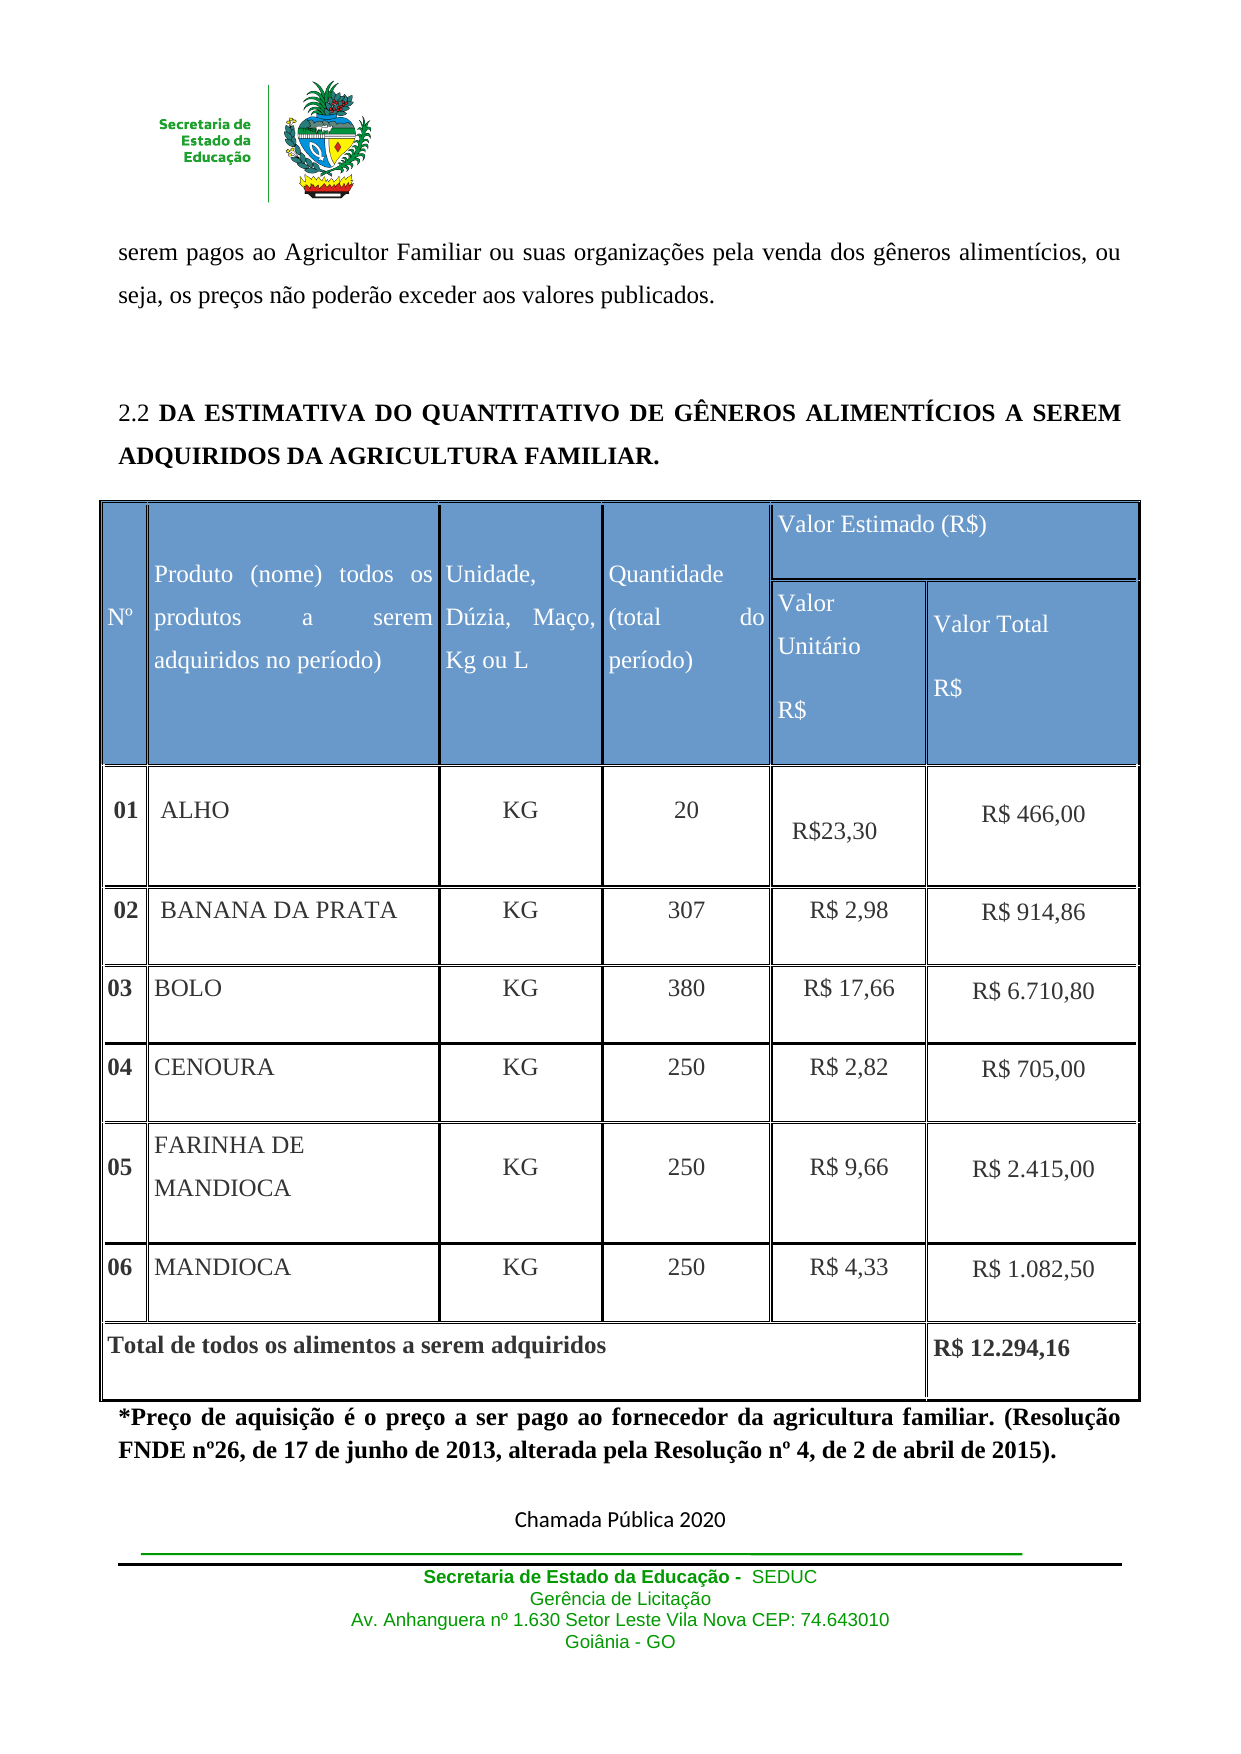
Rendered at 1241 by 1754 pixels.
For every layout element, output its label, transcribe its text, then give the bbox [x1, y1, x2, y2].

table_cell KG [441, 1245, 601, 1321]
table_cell MANDIOCA [149, 1245, 438, 1321]
table_cell 01 [101, 764, 148, 885]
table_cell 250 [604, 1124, 769, 1242]
table_cell KG [441, 767, 601, 885]
table_cell R$ 2.415,00 [927, 1121, 1139, 1242]
table_header Valor Estimado (R$) [771, 503, 1138, 578]
table_cell KG [441, 1045, 601, 1121]
table_cell R$ 466,00 [927, 764, 1139, 885]
table_cell CENOURA [149, 1045, 438, 1121]
table_cell BANANA DA PRATA [149, 889, 438, 964]
table_cell 380 [604, 967, 769, 1042]
table_cell R$ 914,86 [928, 885, 1139, 964]
table_cell R$RR R$23,30R$ [773, 767, 925, 885]
table_cell 250 [604, 1245, 769, 1321]
table_cell R$ 17,66 [773, 967, 925, 1042]
text *Preço de aquisição é o preço a ser pago ao fornecedor da agricultura familiar. (Resolução FNDE nº26, de 17 de junho de 2013, alterada pela Resolução nº 4, de 2 de abril de 2015). [118, 1402, 1122, 1464]
table_cell FARINHA DE MANDIOCA [149, 1124, 438, 1242]
table_header Produto (nome) todos os produtos a serem adquiridos no período) [148, 501, 439, 764]
table_cell 307 [604, 889, 769, 964]
table_cell BOLO [149, 967, 438, 1042]
table_cell 250 [604, 1045, 769, 1121]
table_cell R$ 1.082,50 [928, 1242, 1138, 1321]
table_cell 20 [604, 767, 769, 885]
table_cell Valor Unitário R$ [773, 582, 925, 764]
table_cell KG [441, 967, 601, 1042]
table_cell R$ 6.710,80 [927, 964, 1139, 1042]
table_cell ALHO [149, 767, 438, 885]
table_cell Total de todos os alimentos a serem adquiridos [101, 1321, 927, 1399]
table_cell 03 [101, 964, 148, 1042]
table_header Unidade, Dúzia, Maço, Kg ou L [439, 501, 602, 764]
table_cell KG [441, 1124, 601, 1242]
table_cell R$ 12.294,16 [927, 1321, 1139, 1399]
table_cell R$ 9,66 [773, 1124, 925, 1242]
table_cell KG [441, 889, 601, 964]
table_cell 05 [101, 1121, 148, 1242]
table_header Nº [103, 503, 148, 764]
table_cell R$ 4,33 [773, 1245, 925, 1321]
table_cell Valor Total R$ [928, 578, 1139, 764]
table_cell 02 [103, 885, 146, 964]
table_cell 04 [103, 1042, 146, 1121]
text 2.2 DA ESTIMATIVA DO QUANTITATIVO DE GÊNEROS ALIMENTÍCIOS A SEREM ADQUIRIDOS DA AGRICULTURA FAMILIAR. [118, 398, 1122, 470]
picture [118, 73, 412, 210]
table_header Quantidade (total do período) [602, 501, 771, 764]
table_cell R$ 2,82 [773, 1045, 925, 1121]
table_cell R$ 2,98 [773, 889, 925, 964]
table_cell R$ 705,00 [928, 1042, 1138, 1121]
table_cell 06 [103, 1242, 146, 1321]
